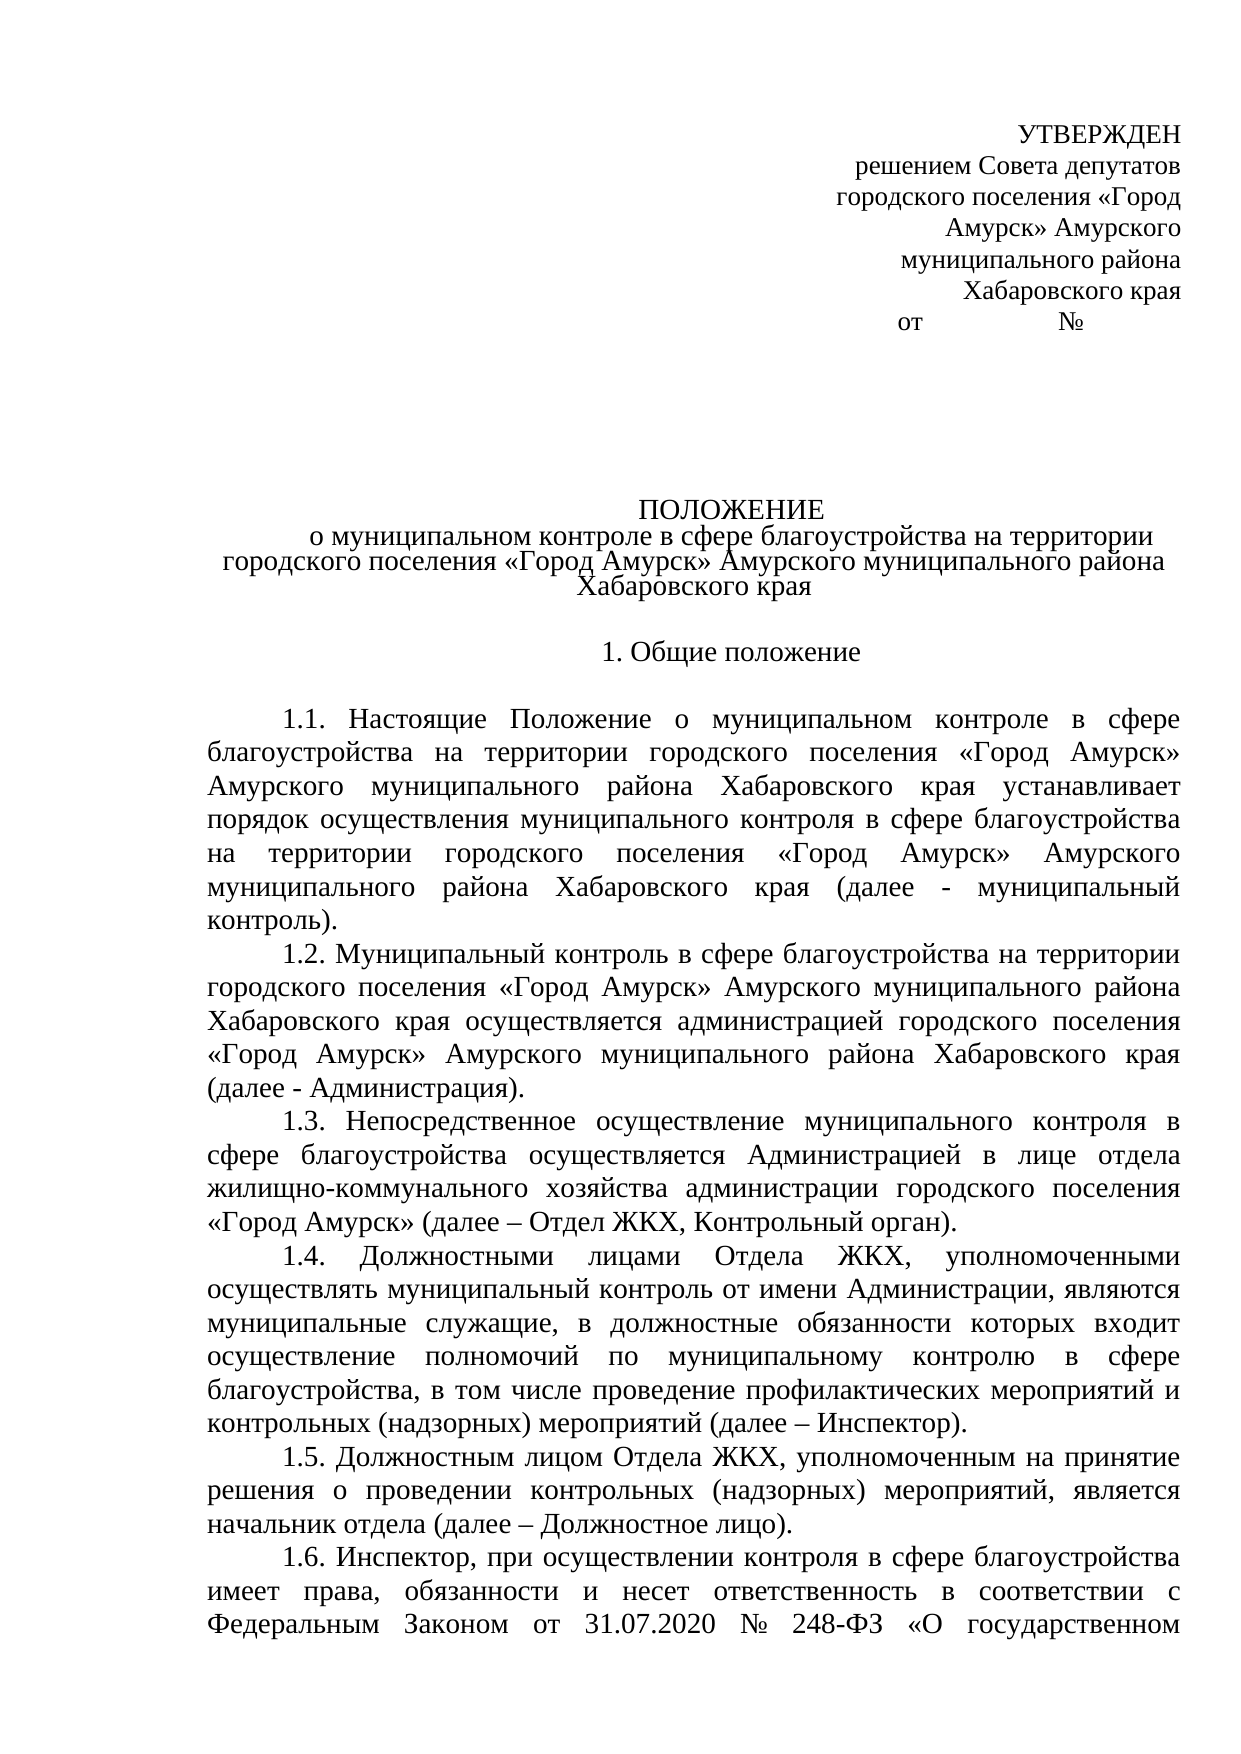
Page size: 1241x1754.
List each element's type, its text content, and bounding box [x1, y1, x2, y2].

text 1. Общие положение [207, 634, 1181, 667]
text 1.4. Должностными лицами Отдела ЖКХ, уполномоченными осуществлять муниципальный контроль от имени Администрации, являются муниципальные служащие, в должностные обязанности которых входит осуществление полномочий по муниципальному контролю в сфере благоустройства, в том числе проведение профилактических мероприятий и контрольных (надзорных) мероприятий (далее – Инспектор). [207, 1238, 1181, 1439]
text 1.3. Непосредственное осуществление муниципального контроля в сфере благоустройства осуществляется Администрацией в лице отдела жилищно-коммунального хозяйства администрации городского поселения «Город Амурск» (далее – Отдел ЖКХ, Контрольный орган). [207, 1103, 1181, 1238]
text от № [207, 305, 1181, 336]
text решением Совета депутатов [207, 149, 1181, 180]
text 1.2. Муниципальный контроль в сфере благоустройства на территории городского поселения «Город Амурск» Амурского муниципального района Хабаровского края осуществляется администрацией городского поселения «Город Амурск» Амурского муниципального района Хабаровского края (далее - Администрация). [207, 936, 1181, 1103]
text 1.5. Должностным лицом Отдела ЖКХ, уполномоченным на принятие решения о проведении контрольных (надзорных) мероприятий, является начальник отдела (далее – Должностное лицо). [207, 1439, 1181, 1539]
text Амурск» Амурского [207, 212, 1181, 243]
text Хабаровского края [207, 274, 1181, 305]
text муниципального района [207, 243, 1181, 274]
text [207, 1539, 1181, 1640]
text городского поселения «Город [207, 180, 1181, 212]
text о муниципальном контроле в сфере благоустройства на территории городского поселения «Город Амурск» Амурского муниципального района Хабаровского края [207, 525, 1181, 600]
text УТВЕРЖДЕН [207, 118, 1181, 149]
text 1.1. Настоящие Положение о муниципальном контроле в сфере благоустройства на территории городского поселения «Город Амурск» Амурского муниципального района Хабаровского края устанавливает порядок осуществления муниципального контроля в сфере благоустройства на территории городского поселения «Город Амурск» Амурского муниципального района Хабаровского края (далее - муниципальный контроль). [207, 701, 1181, 936]
text ПОЛОЖЕНИЕ [207, 492, 1181, 525]
